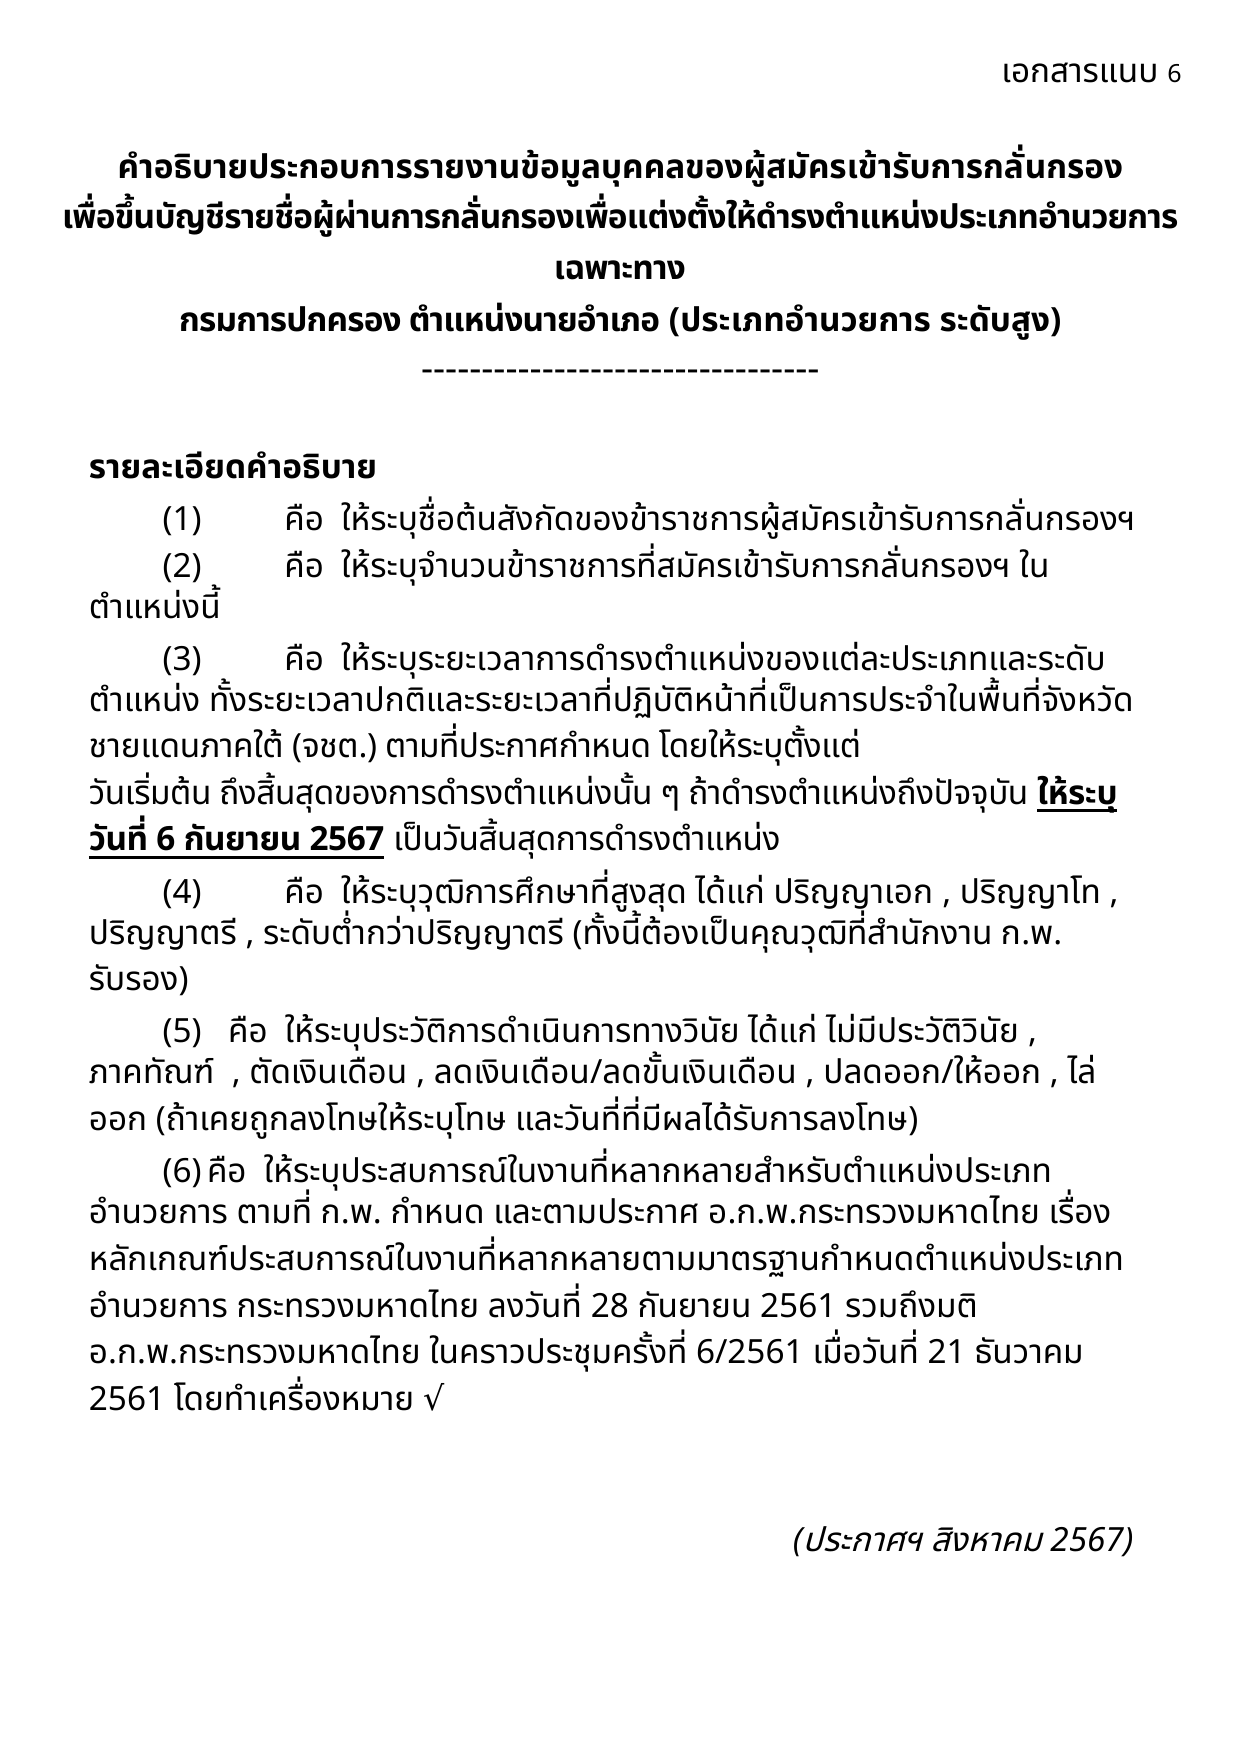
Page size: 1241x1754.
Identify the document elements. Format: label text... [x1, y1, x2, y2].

text รายละเอียดคำอธิบาย [89, 443, 1137, 493]
text (5) คือ ให้ระบุประวัติการดำเนินการทางวินัย ได้แก่ ไม่มีประวัติวินัย , ภาคทัณฑ์ , ตัดเงินเดือน , ลดเงินเดือน/ลดขั้นเงินเดือน , ปลดออก/ให้ออก , ไล่ออก (ถ้าเคยถูกลงโทษให้ระบุโทษ และวันที่ที่มีผลได้รับการลงโทษ) [0, 1006, 1137, 1146]
text (6) คือ ให้ระบุประสบการณ์ในงานที่หลากหลายสำหรับตำแหน่งประเภทอำนวยการ ตามที่ ก.พ. กำหนด และตามประกาศ อ.ก.พ.กระทรวงมหาดไทย เรื่อง หลักเกณฑ์ประสบการณ์ในงานที่หลากหลายตามมาตรฐานกำหนดตำแหน่งประเภทอำนวยการ กระทรวงมหาดไทย ลงวันที่ 28 กันยายน 2561 รวมถึงมติ อ.ก.พ.กระทรวงมหาดไทย ในคราวประชุมครั้งที่ 6/2561 เมื่อวันที่ 21 ธันวาคม 2561 โดยทำเครื่องหมาย √ [89, 1146, 1137, 1425]
text (1) คือ ให้ระบุชื่อต้นสังกัดของข้าราชการผู้สมัครเข้ารับการกลั่นกรองฯ [89, 493, 1137, 540]
text (4) คือ ให้ระบุวุฒิการศึกษาที่สูงสุด ได้แก่ ปริญญาเอก , ปริญญาโท , ปริญญาตรี , ระดับต่ำกว่าปริญญาตรี (ทั้งนี้ต้องเป็นคุณวุฒิที่สำนักงาน ก.พ. รับรอง) [89, 866, 1137, 1006]
text (ประกาศฯ สิงหาคม 2567) [89, 1516, 1137, 1567]
text กรมการปกครอง ตำแหน่งนายอำเภอ (ประเภทอำนวยการ ระดับสูง) [59, 294, 1181, 341]
text คำอธิบายประกอบการรายงานข้อมูลบุคคลของผู้สมัครเข้ารับการกลั่นกรอง [59, 143, 1181, 193]
text เพื่อขึ้นบัญชีรายชื่อผู้ผ่านการกลั่นกรองเพื่อแต่งตั้งให้ดำรงตำแหน่งประเภทอำนวยการเฉพาะทาง [59, 193, 1181, 294]
text --------------------------------- [59, 341, 1181, 392]
text (2) คือ ให้ระบุจำนวนข้าราชการที่สมัครเข้ารับการกลั่นกรองฯ ในตำแหน่งนี้ [89, 540, 1137, 633]
text (3) คือ ให้ระบุระยะเวลาการดำรงตำแหน่งของแต่ละประเภทและระดับตำแหน่ง ทั้งระยะเวลาปกติและระยะเวลาที่ปฏิบัติหน้าที่เป็นการประจำในพื้นที่จังหวัดชายแดนภาคใต้ (จชต.) ตามที่ประกาศกำหนด โดยให้ระบุตั้งแต่ วันเริ่มต้น ถึงสิ้นสุดของการดำรงตำแหน่งนั้น ๆ ถ้าดำรงตำแหน่งถึงปัจจุบัน ให้ระบุวันที่ 6 กันยายน 2567 เป็นวันสิ้นสุดการดำรงตำแหน่ง [89, 633, 1137, 866]
